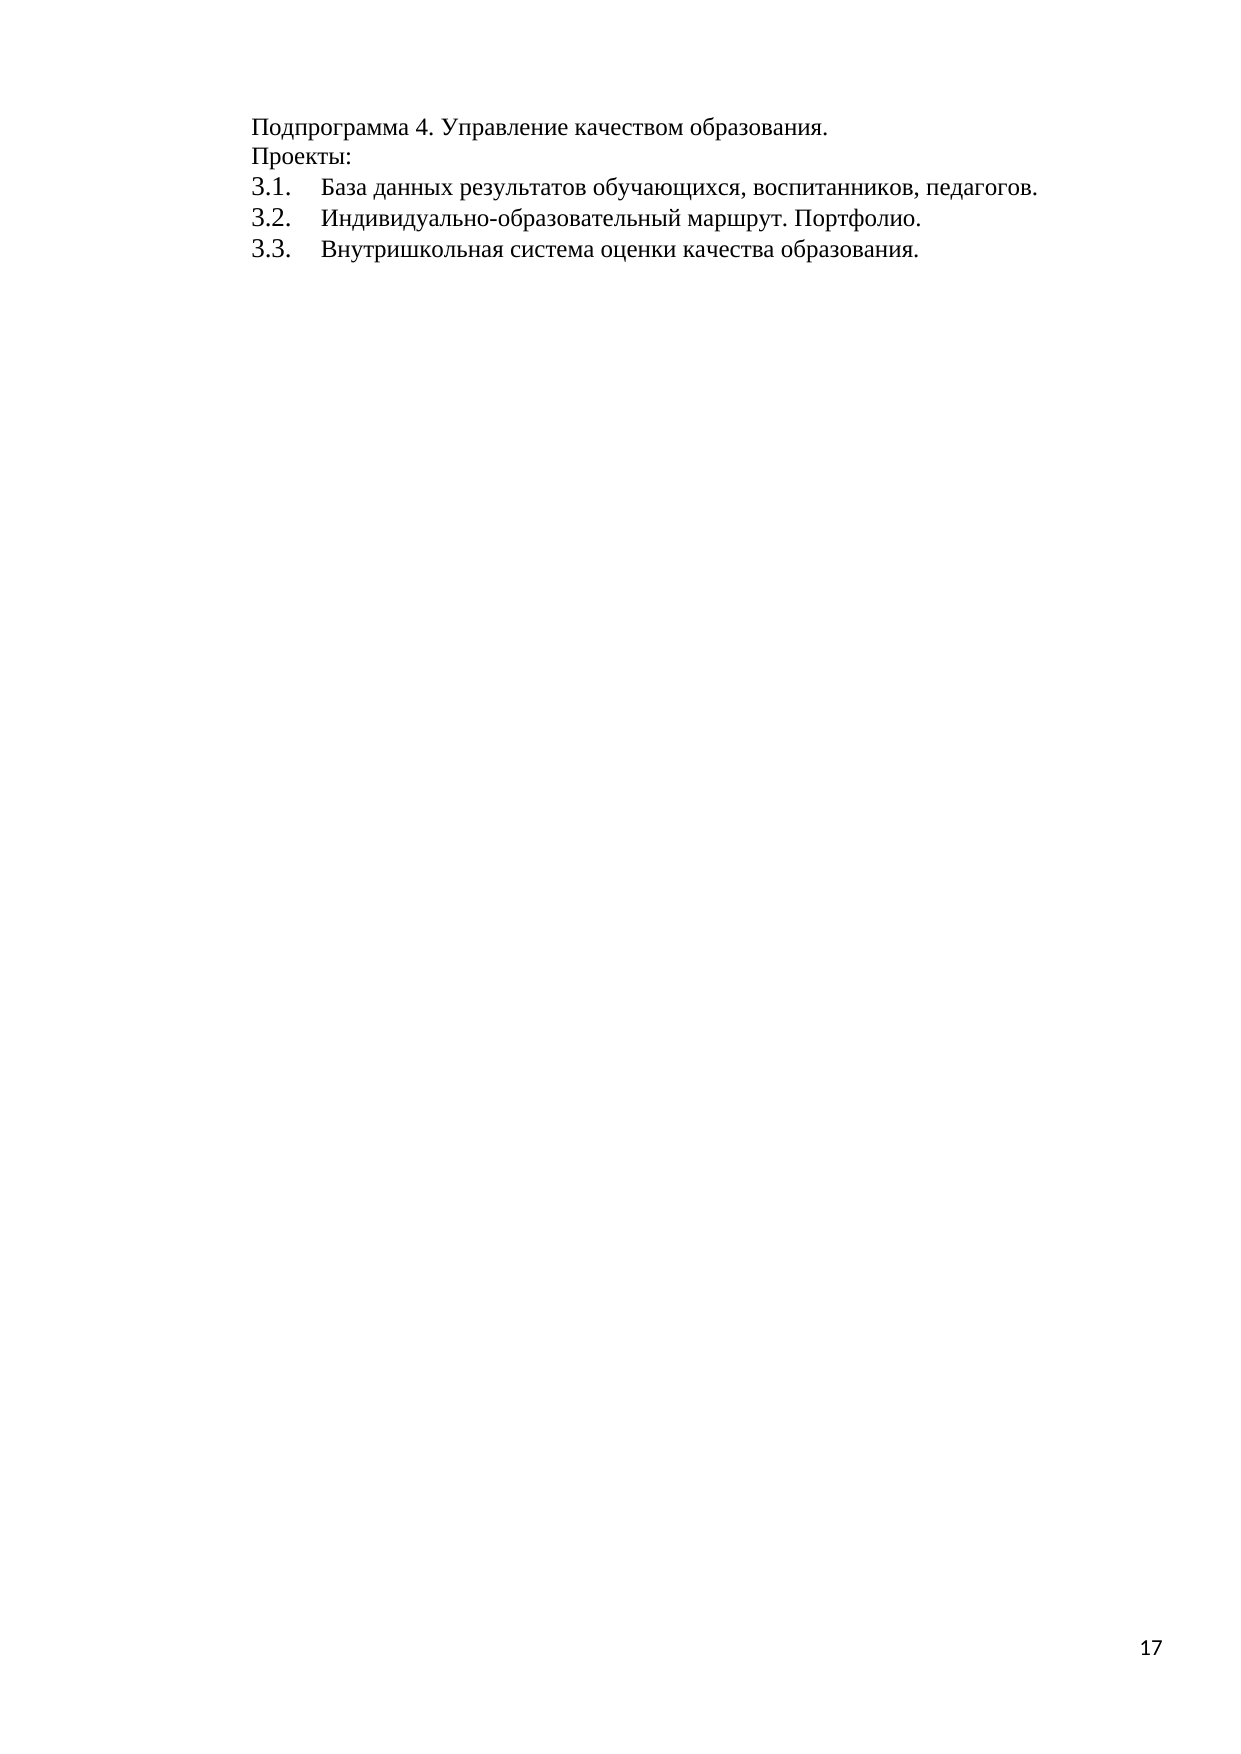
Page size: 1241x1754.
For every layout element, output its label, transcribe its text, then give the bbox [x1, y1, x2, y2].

list Индивидуально-образовательный маршрут. Портфолио. [177, 201, 1162, 232]
text Подпрограмма 4. Управление качеством образования. [177, 112, 1162, 141]
list База данных результатов обучающихся, воспитанников, педагогов. [177, 170, 1162, 201]
text Проекты: [177, 141, 1162, 170]
list Внутришкольная система оценки качества образования. [177, 232, 1162, 263]
